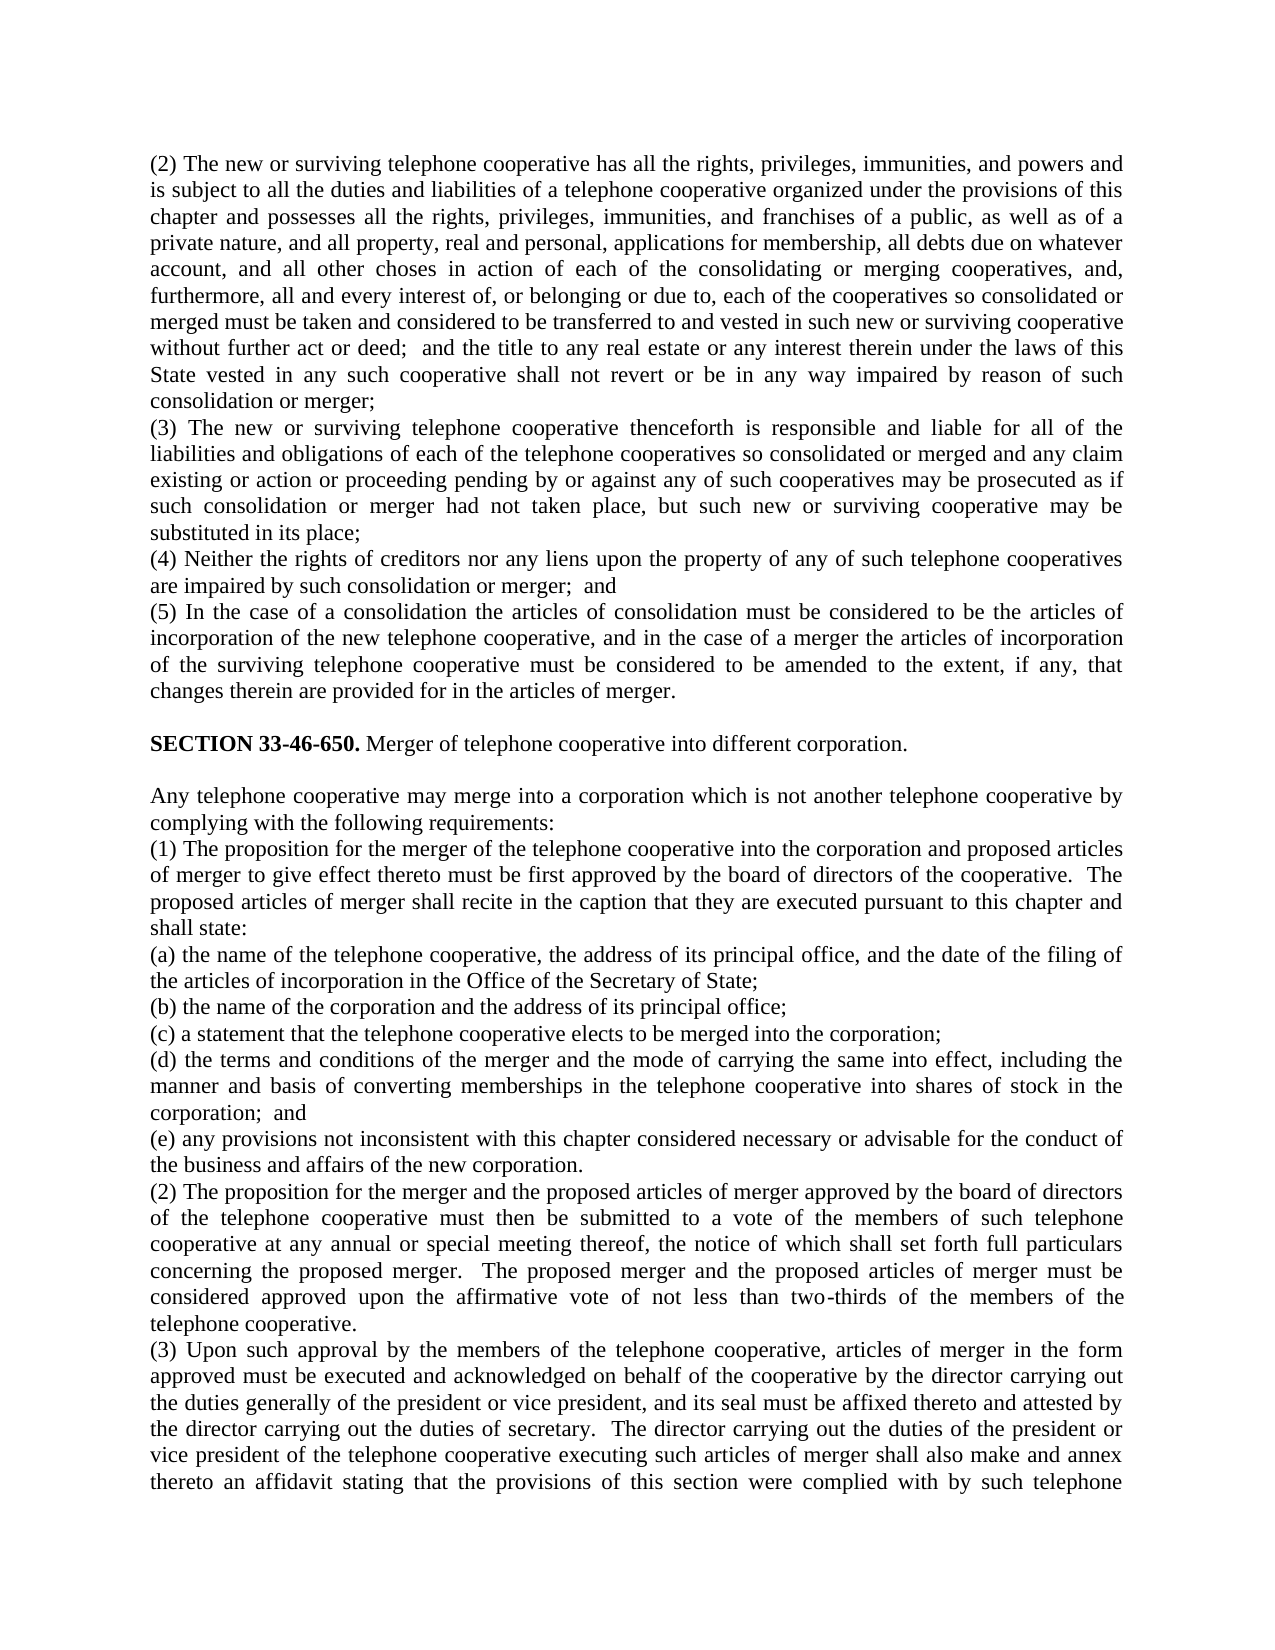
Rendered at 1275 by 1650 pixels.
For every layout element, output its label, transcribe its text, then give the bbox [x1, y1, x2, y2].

text (b) the name of the corporation and the address of its principal office; [150, 993, 1125, 1020]
text (1) The proposition for the merger of the telephone cooperative into the corporation and proposed articles of merger to give effect thereto must be first approved by the board of directors of the cooperative. The proposed articles of merger shall recite in the caption that they are executed pursuant to this chapter and shall state: [150, 835, 1125, 941]
text (c) a statement that the telephone cooperative elects to be merged into the corporation; [150, 1020, 1125, 1046]
text SECTION 33-46-650. Merger of telephone cooperative into different corporation. [150, 730, 1125, 756]
text (2) The new or surviving telephone cooperative has all the rights, privileges, immunities, and powers and is subject to all the duties and liabilities of a telephone cooperative organized under the provisions of this chapter and possesses all the rights, privileges, immunities, and franchises of a public, as well as of a private nature, and all property, real and personal, applications for membership, all debts due on whatever account, and all other choses in action of each of the consolidating or merging cooperatives, and, furthermore, all and every interest of, or belonging or due to, each of the cooperatives so consolidated or merged must be taken and considered to be transferred to and vested in such new or surviving cooperative without further act or deed; and the title to any real estate or any interest therein under the laws of this State vested in any such cooperative shall not revert or be in any way impaired by reason of such consolidation or merger; [150, 150, 1125, 413]
text (4) Neither the rights of creditors nor any liens upon the property of any of such telephone cooperatives are impaired by such consolidation or merger; and [150, 545, 1125, 598]
text (a) the name of the telephone cooperative, the address of its principal office, and the date of the filing of the articles of incorporation in the Office of the Secretary of State; [150, 941, 1125, 993]
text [150, 1336, 1125, 1494]
text (2) The proposition for the merger and the proposed articles of merger approved by the board of directors of the telephone cooperative must then be submitted to a vote of the members of such telephone cooperative at any annual or special meeting thereof, the notice of which shall set forth full particulars concerning the proposed merger. The proposed merger and the proposed articles of merger must be considered approved upon the affirmative vote of not less than two-thirds of the members of the telephone cooperative. [150, 1178, 1125, 1336]
text (5) In the case of a consolidation the articles of consolidation must be considered to be the articles of incorporation of the new telephone cooperative, and in the case of a merger the articles of incorporation of the surviving telephone cooperative must be considered to be amended to the extent, if any, that changes therein are provided for in the articles of merger. [150, 598, 1125, 703]
text Any telephone cooperative may merge into a corporation which is not another telephone cooperative by complying with the following requirements: [150, 782, 1125, 835]
text (3) The new or surviving telephone cooperative thenceforth is responsible and liable for all of the liabilities and obligations of each of the telephone cooperatives so consolidated or merged and any claim existing or action or proceeding pending by or against any of such cooperatives may be prosecuted as if such consolidation or merger had not taken place, but such new or surviving cooperative may be substituted in its place; [150, 413, 1125, 545]
text (e) any provisions not inconsistent with this chapter considered necessary or advisable for the conduct of the business and affairs of the new corporation. [150, 1125, 1125, 1178]
text (d) the terms and conditions of the merger and the mode of carrying the same into effect, including the manner and basis of converting memberships in the telephone cooperative into shares of stock in the corporation; and [150, 1046, 1125, 1125]
